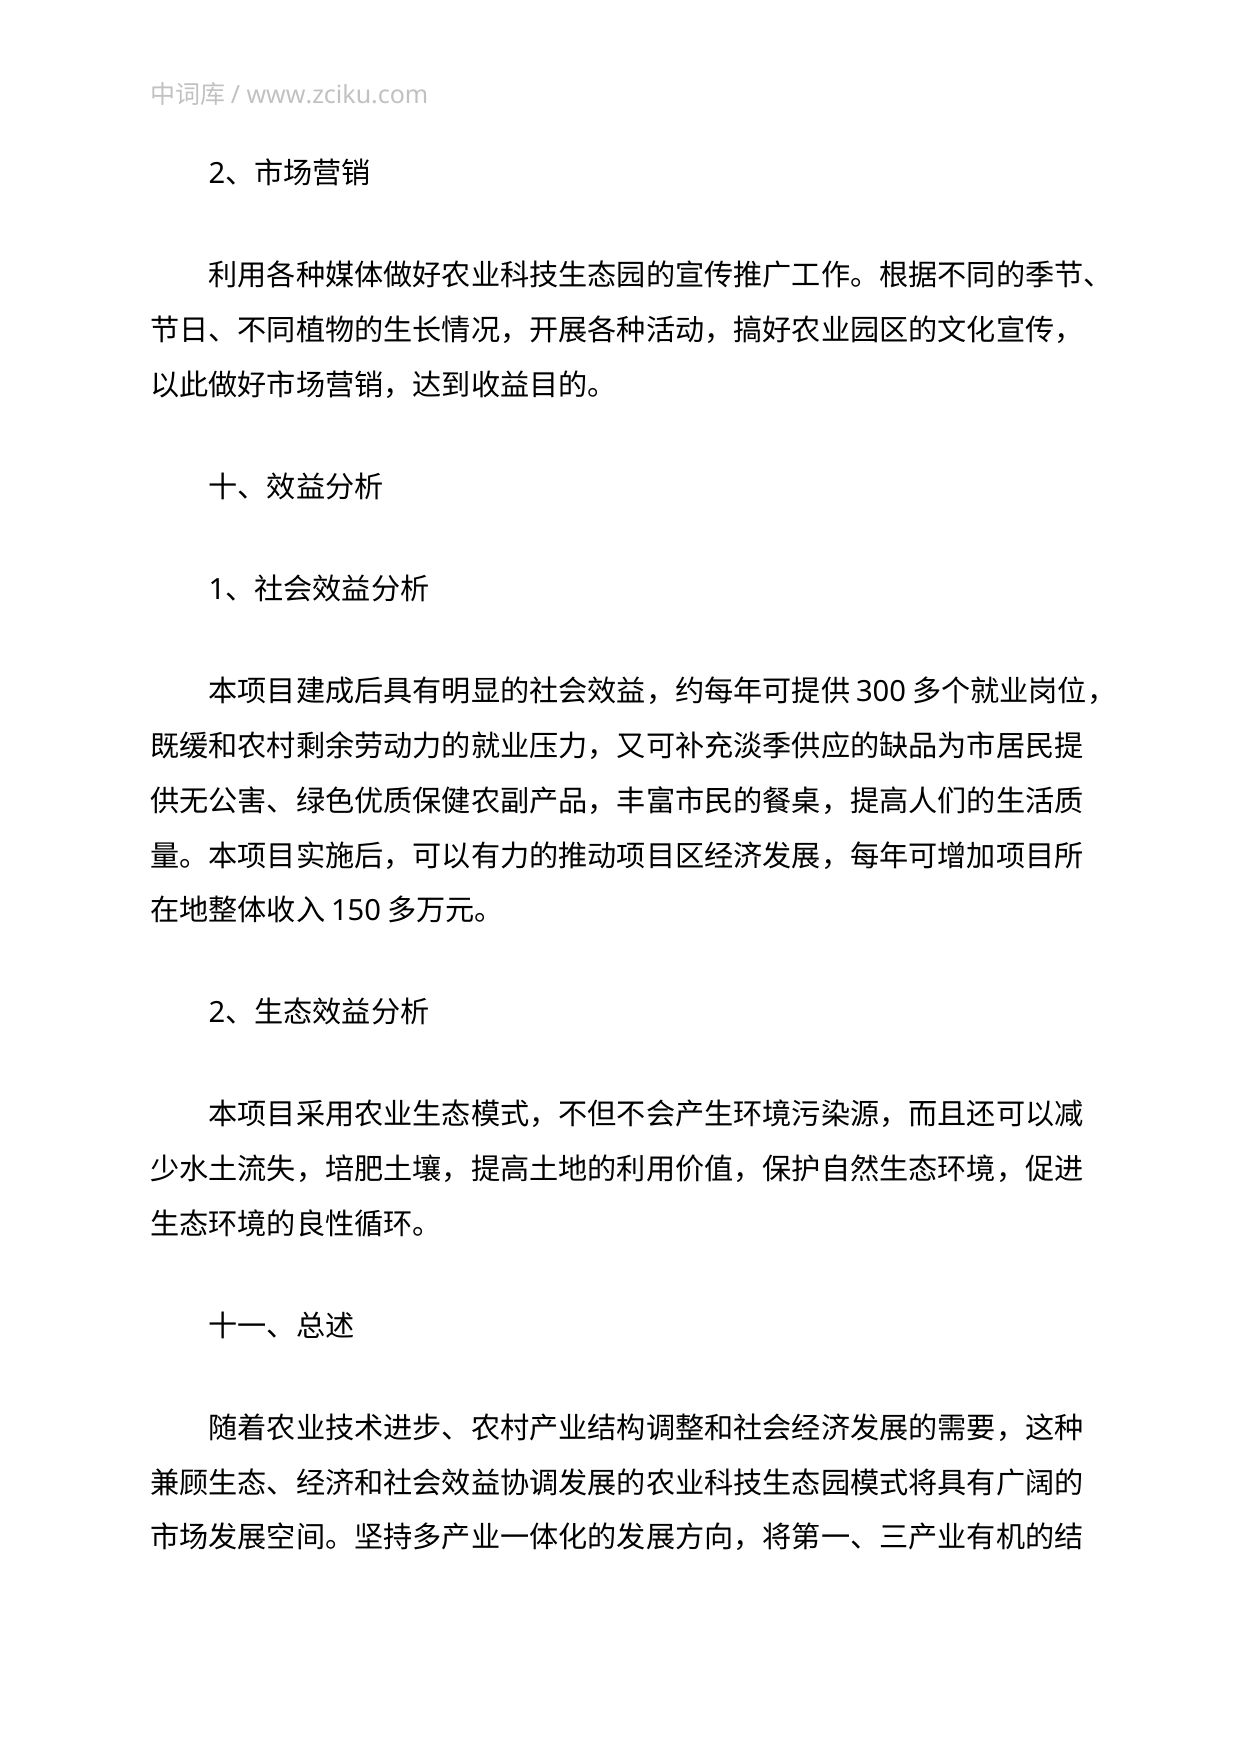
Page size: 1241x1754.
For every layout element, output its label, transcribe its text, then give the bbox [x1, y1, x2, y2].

text 利用各种媒体做好农业科技生态园的宣传推广工作。根据不同的季节、节日、不同植物的生长情况，开展各种活动，搞好农业园区的文化宣传，以此做好市场营销，达到收益目的。 [150, 252, 1090, 404]
text 2、市场营销 [150, 150, 1090, 192]
text 1、社会效益分析 [150, 565, 1090, 608]
text 本项目采用农业生态模式，不但不会产生环境污染源，而且还可以减少水土流失，培肥土壤，提高土地的利用价值，保护自然生态环境，促进生态环境的良性循环。 [150, 1091, 1090, 1243]
text 十、效益分析 [150, 463, 1090, 506]
text 本项目建成后具有明显的社会效益，约每年可提供300多个就业岗位，既缓和农村剩余劳动力的就业压力，又可补充淡季供应的缺品为市居民提供无公害、绿色优质保健农副产品，丰富市民的餐桌，提高人们的生活质量。本项目实施后，可以有力的推动项目区经济发展，每年可增加项目所在地整体收入150多万元。 [150, 667, 1090, 929]
text 十一、总述 [150, 1302, 1090, 1345]
text 2、生态效益分析 [150, 989, 1090, 1031]
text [150, 1404, 1090, 1556]
